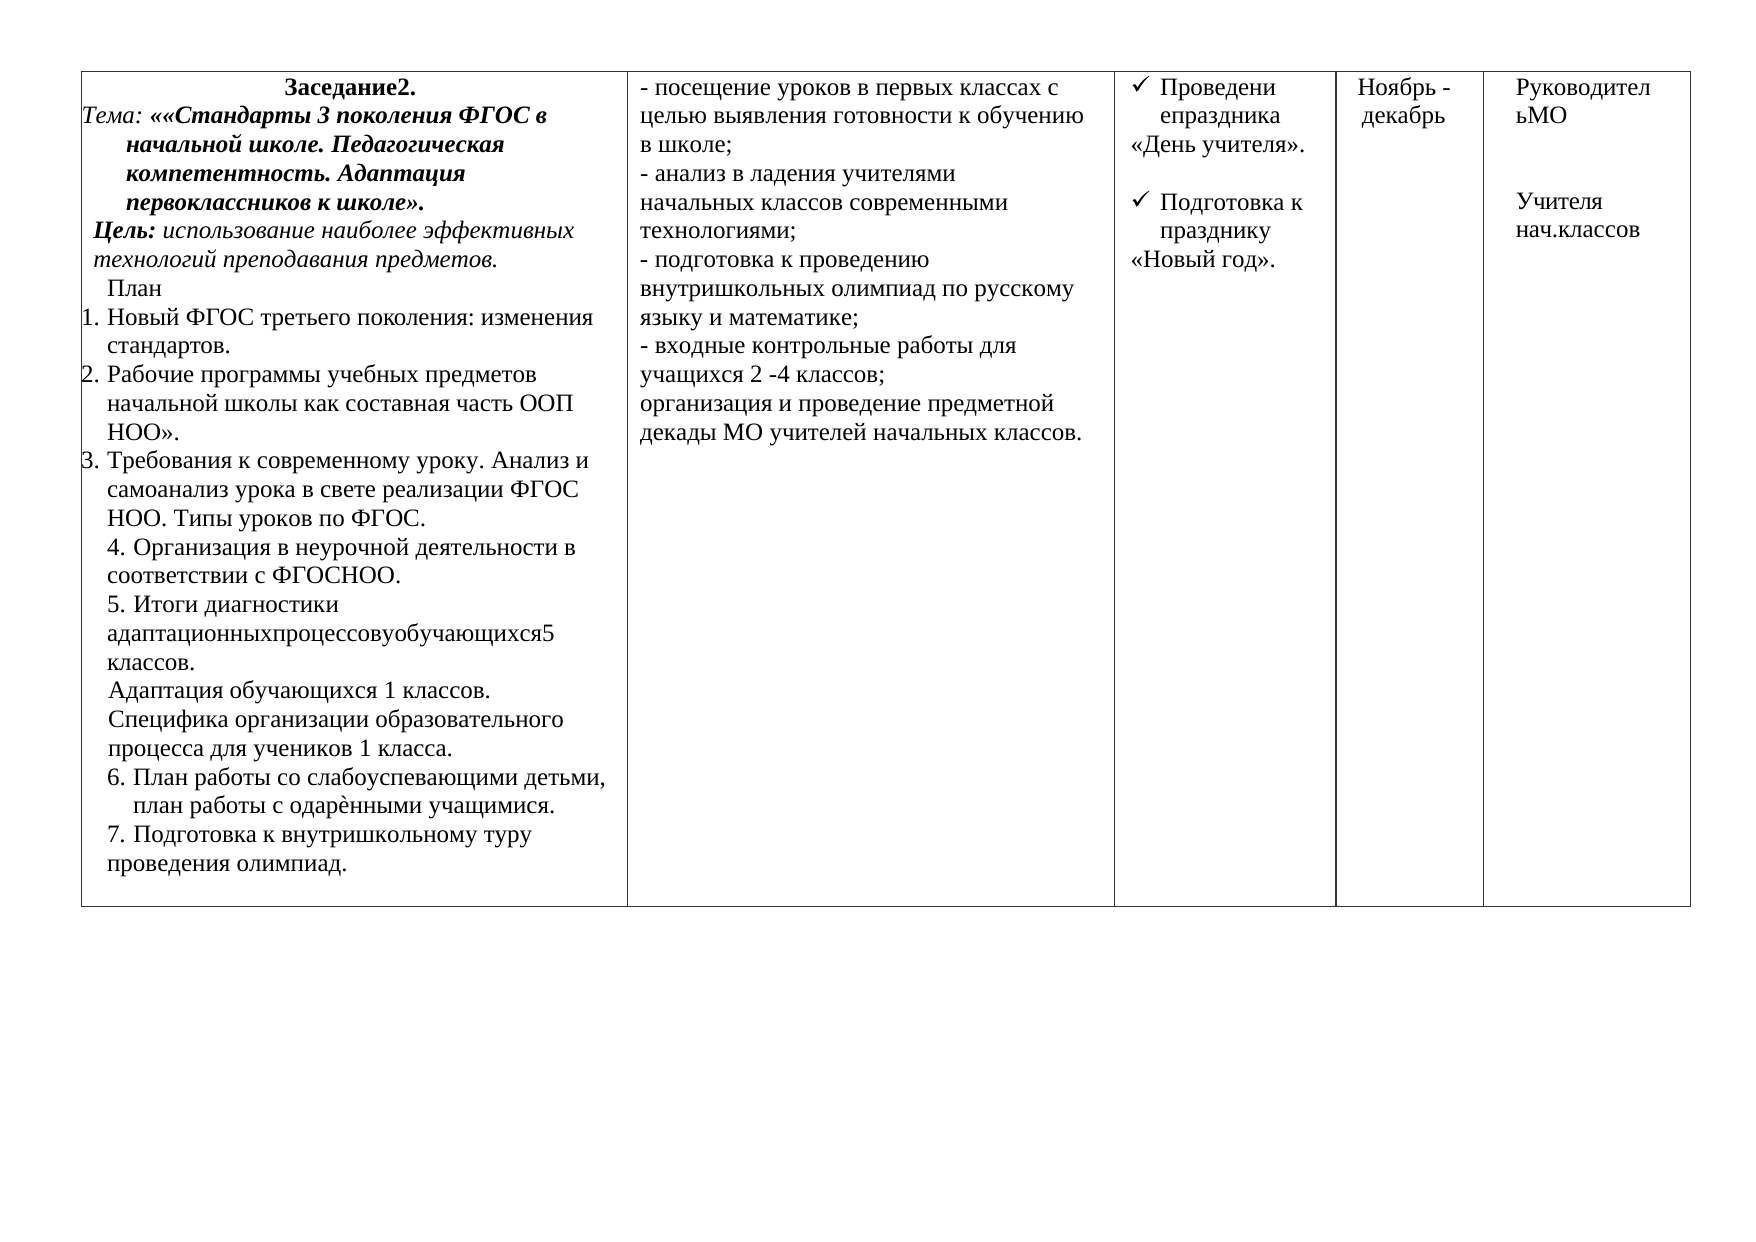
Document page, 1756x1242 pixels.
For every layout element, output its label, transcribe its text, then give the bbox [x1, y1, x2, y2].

table_header посещение уроков в первых классах с целью выявления готовности к обучению в школе; анализ в ладения учителями начальных классов современными технологиями; подготовка к проведению внутришкольных олимпиад по русскому языку и математике; входные контрольные работы для учащихся 2 -4 классов; организация и проведение предметной декады МО учителей начальных классов. [628, 72, 1114, 906]
table_header Заседание2. Тема: ««Стандарты 3 поколения ФГОС в начальной школе. Педагогическая компетентность. Адаптация первоклассников к школе». Цель: использование наиболее эффективных технологий преподавания предметов. План Новый ФГОС третьего поколения: изменения стандартов. Рабочие программы учебных предметов начальной школы как составная часть ООП НОО». Требования к современному уроку. Анализ и самоанализ урока в свете реализации ФГОС НОО. Типы уроков по ФГОС. Организация в неурочной деятельности в соответствии с ФГОСНОО. Итоги диагностики адаптационныхпроцессовуобучающихся5 классов. Адаптация обучающихся 1 классов. Специфика организации образовательного процесса для учеников 1 класса. План работы со слабоуспевающими детьми, план работы с одарѐнными учащимися. Подготовка к внутришкольному туру проведения олимпиад. [82, 72, 627, 302]
table_header Заседание2. Тема: ««Стандарты 3 поколения ФГОС в начальной школе. Педагогическая компетентность. Адаптация первоклассников к школе». Цель: использование наиболее эффективных технологий преподавания предметов. План Новый ФГОС третьего поколения: изменения стандартов. Рабочие программы учебных предметов начальной школы как составная часть ООП НОО». Требования к современному уроку. Анализ и самоанализ урока в свете реализации ФГОС НОО. Типы уроков по ФГОС. Организация в неурочной деятельности в соответствии с ФГОСНОО. Итоги диагностики адаптационныхпроцессовуобучающихся5 классов. Адаптация обучающихся 1 классов. Специфика организации образовательного процесса для учеников 1 класса. План работы со слабоуспевающими детьми, план работы с одарѐнными учащимися. Подготовка к внутришкольному туру проведения олимпиад. [82, 532, 627, 906]
table_header РуководительМО Учителя нач.классов [1484, 72, 1690, 906]
table_header Проведениепраздника «День учителя». Подготовка к празднику «Новый год». [1115, 72, 1335, 906]
table_header Ноябрь -декабрь [1337, 72, 1483, 906]
